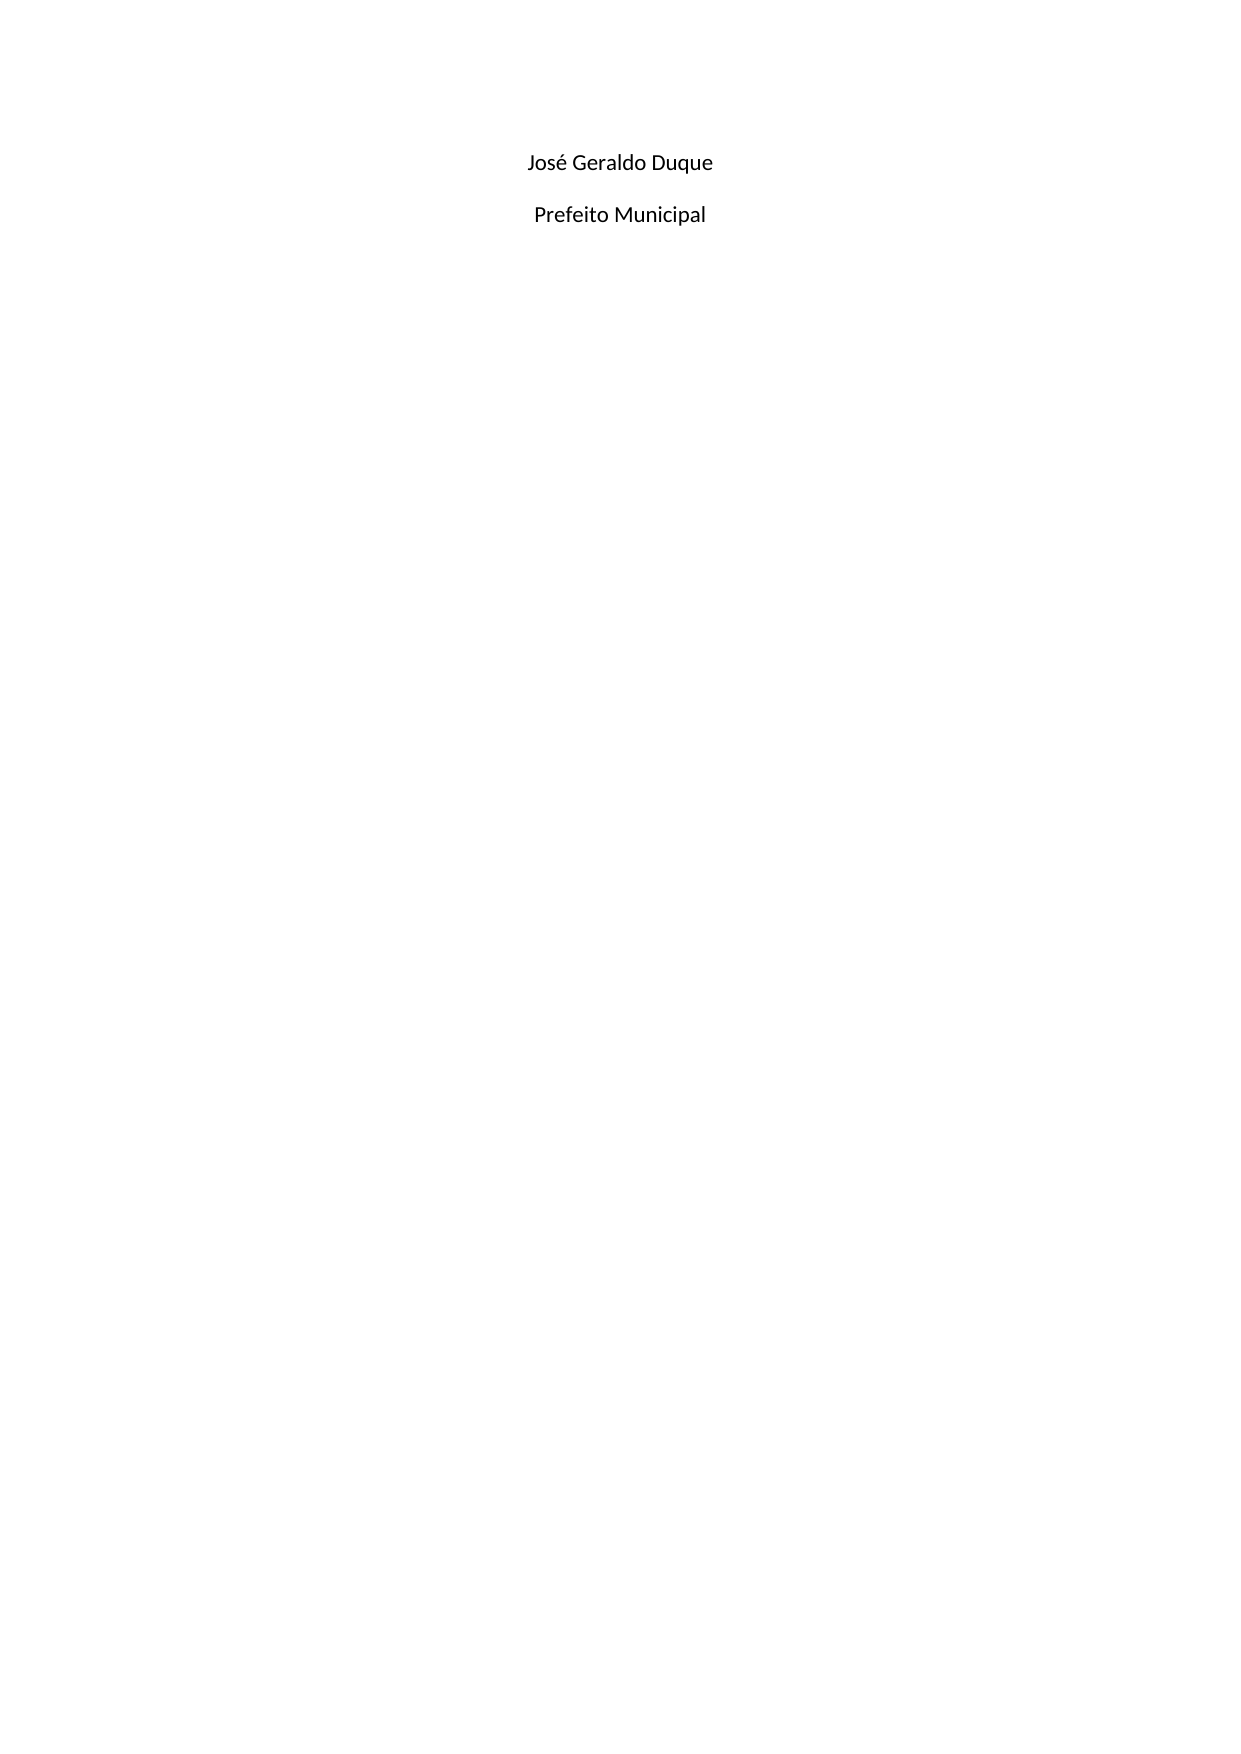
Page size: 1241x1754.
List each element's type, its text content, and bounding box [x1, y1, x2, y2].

text Prefeito Municipal [177, 201, 1063, 229]
text José Geraldo Duque [177, 148, 1063, 176]
